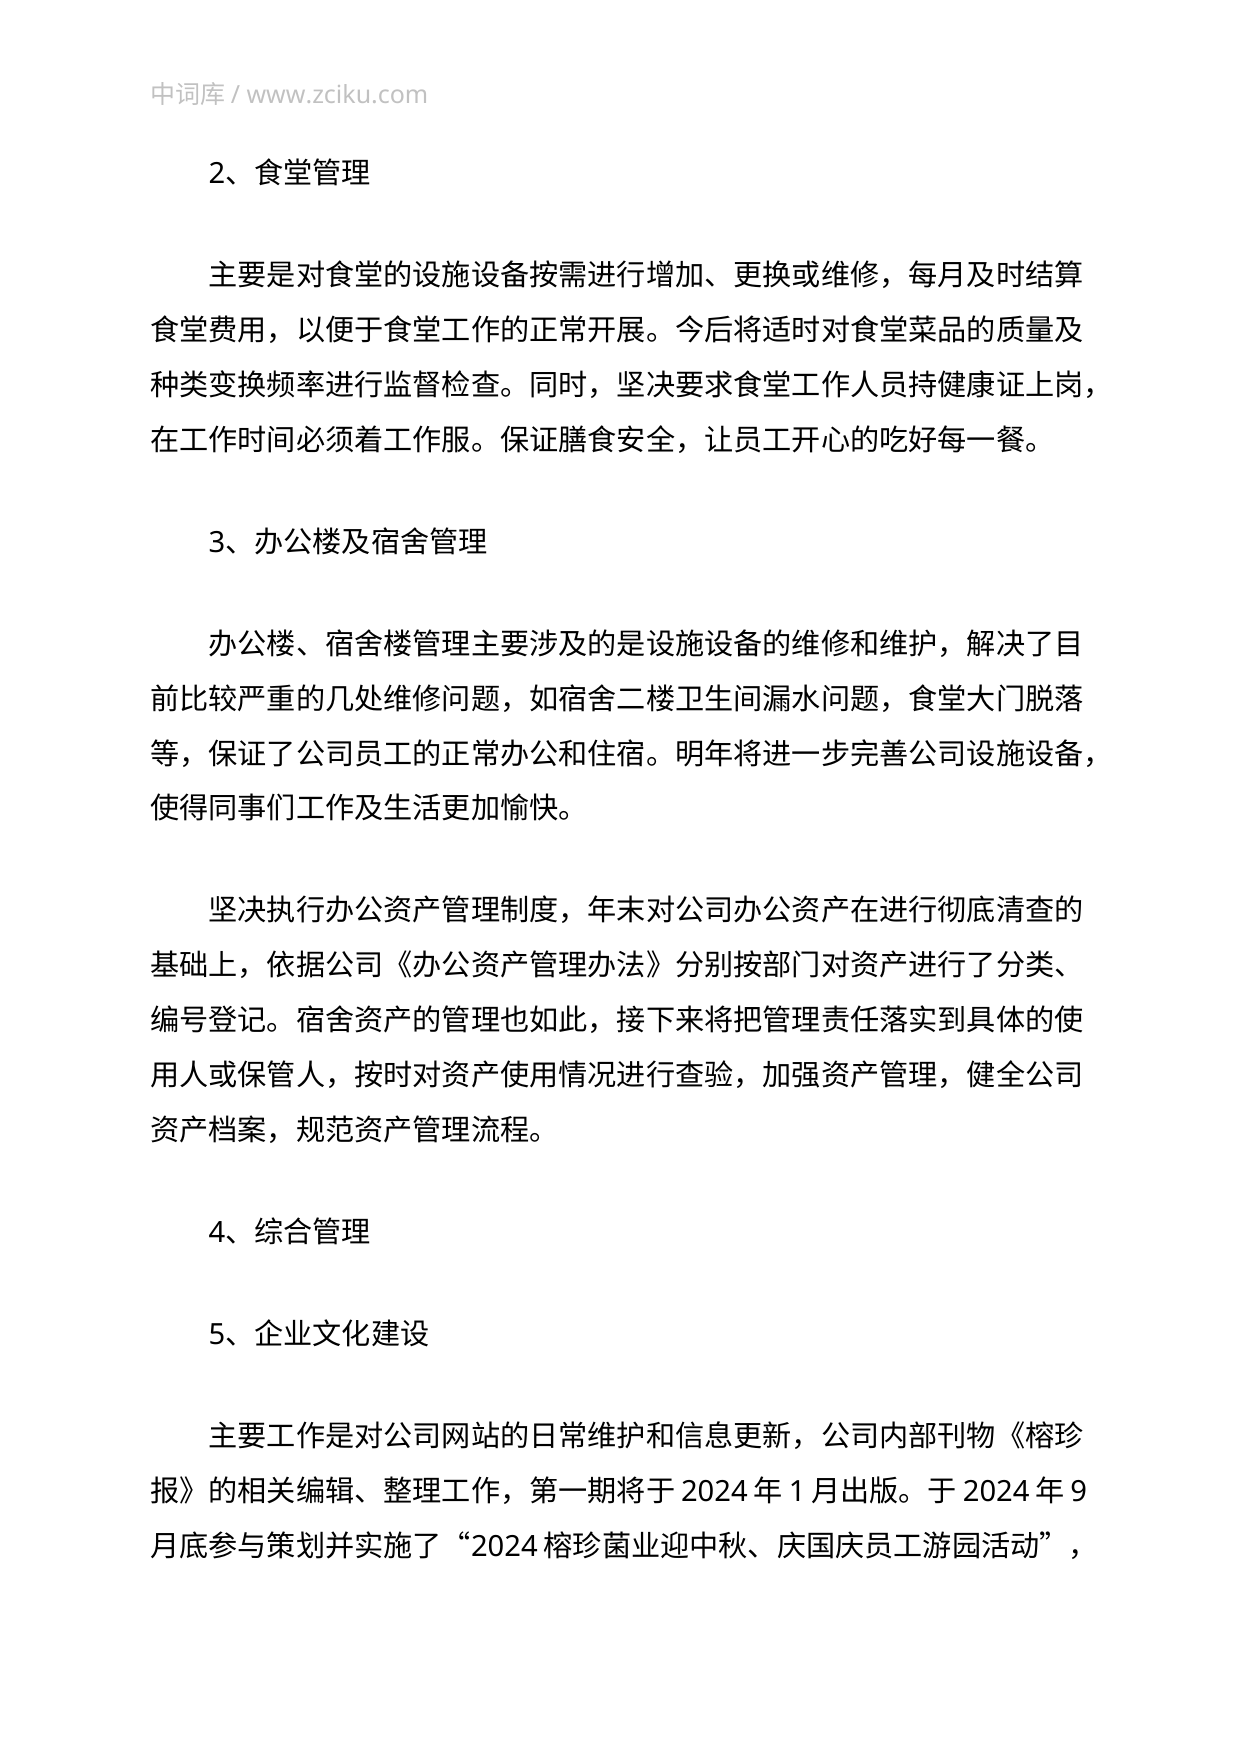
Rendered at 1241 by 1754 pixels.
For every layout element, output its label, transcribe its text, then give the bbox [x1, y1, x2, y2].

text 3、办公楼及宿舍管理 [150, 518, 1090, 561]
text 2、食堂管理 [150, 150, 1090, 192]
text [150, 1412, 1090, 1564]
text 主要是对食堂的设施设备按需进行增加、更换或维修，每月及时结算食堂费用，以便于食堂工作的正常开展。今后将适时对食堂菜品的质量及种类变换频率进行监督检查。同时，坚决要求食堂工作人员持健康证上岗，在工作时间必须着工作服。保证膳食安全，让员工开心的吃好每一餐。 [150, 252, 1090, 459]
text 4、综合管理 [150, 1208, 1090, 1251]
text 办公楼、宿舍楼管理主要涉及的是设施设备的维修和维护，解决了目前比较严重的几处维修问题，如宿舍二楼卫生间漏水问题，食堂大门脱落等，保证了公司员工的正常办公和住宿。明年将进一步完善公司设施设备，使得同事们工作及生活更加愉快。 [150, 620, 1090, 827]
text 坚决执行办公资产管理制度，年末对公司办公资产在进行彻底清查的基础上，依据公司《办公资产管理办法》分别按部门对资产进行了分类、编号登记。宿舍资产的管理也如此，接下来将把管理责任落实到具体的使用人或保管人，按时对资产使用情况进行查验，加强资产管理，健全公司资产档案，规范资产管理流程。 [150, 887, 1090, 1149]
text 5、企业文化建设 [150, 1310, 1090, 1353]
